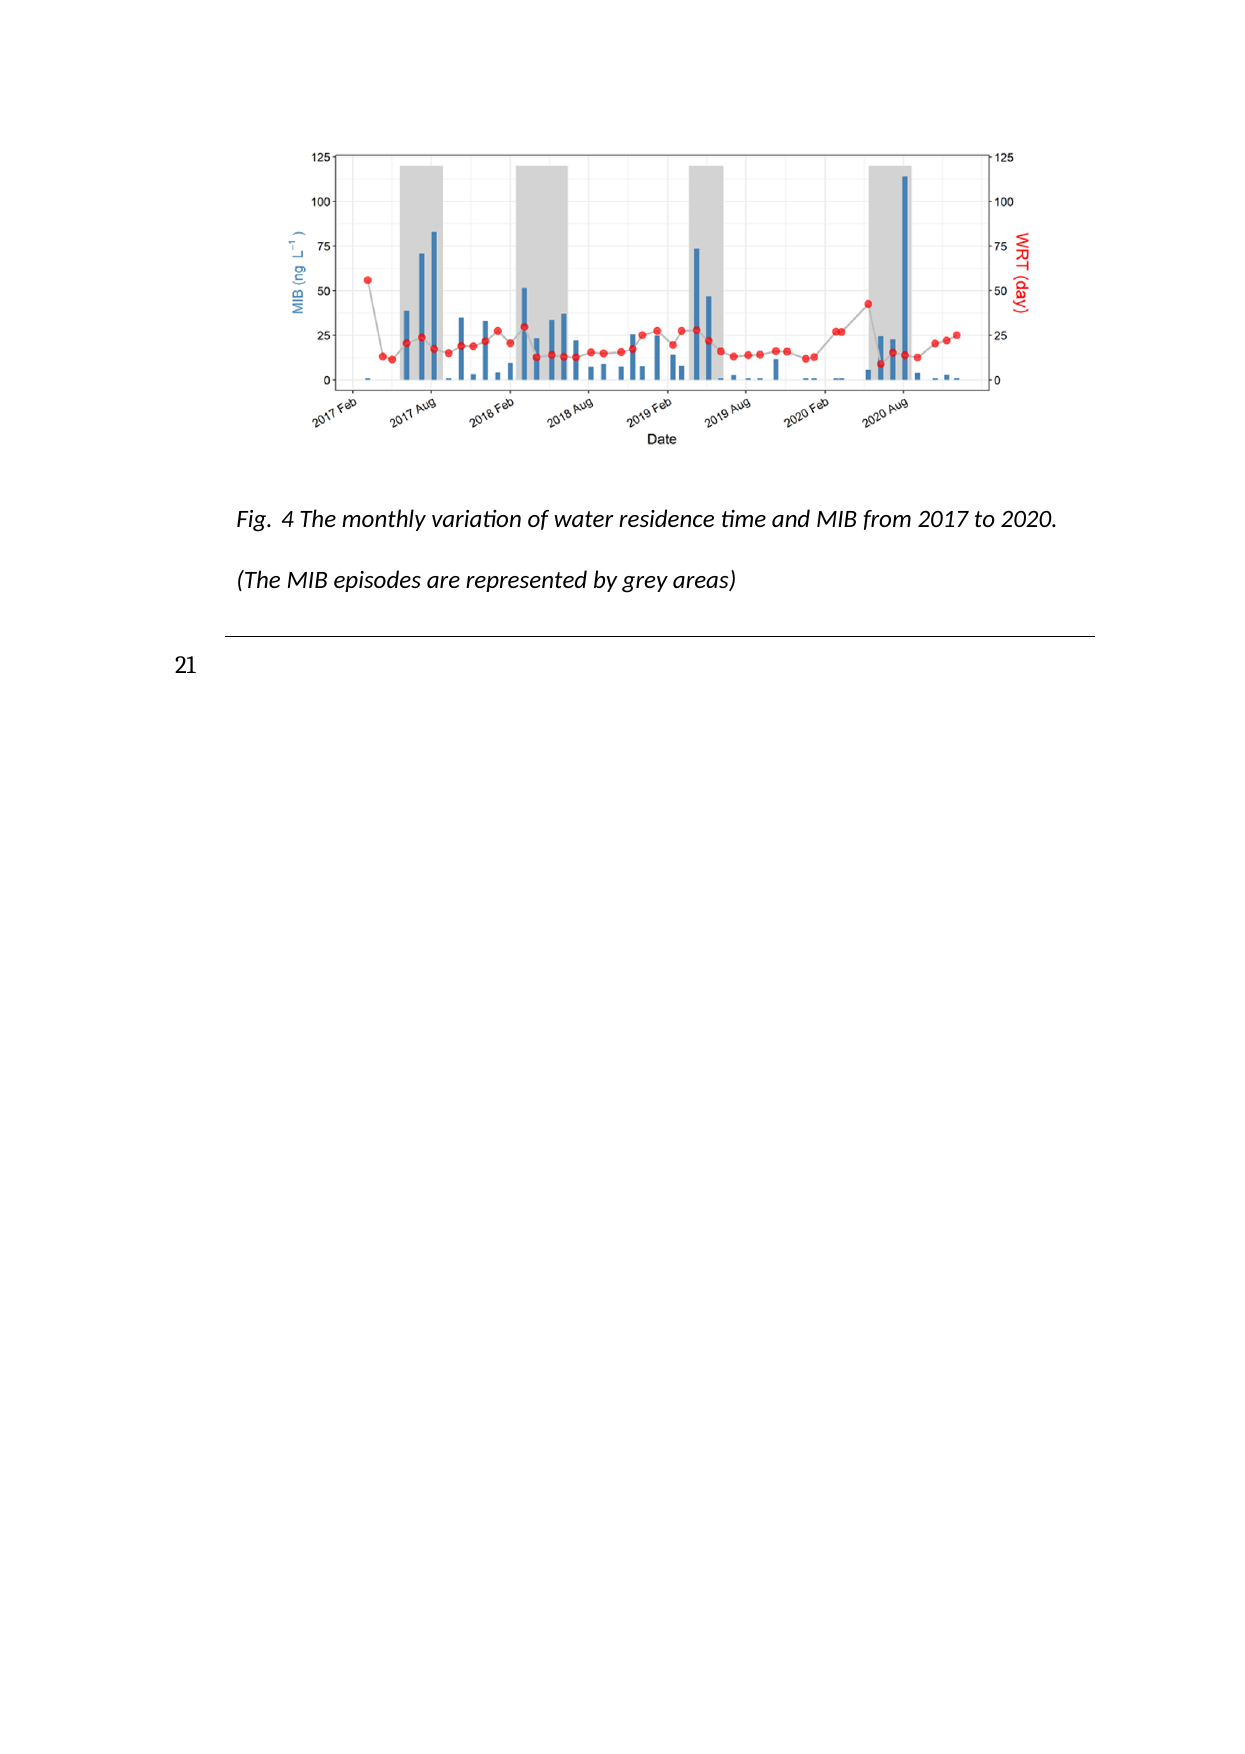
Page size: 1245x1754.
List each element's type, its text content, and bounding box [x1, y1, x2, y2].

table_header Fig. 4 The monthly variation of water residence time and MIB from 2017 to 2020. (The MIB episodes are represented by grey areas) [225, 150, 1095, 636]
picture [282, 150, 1038, 452]
